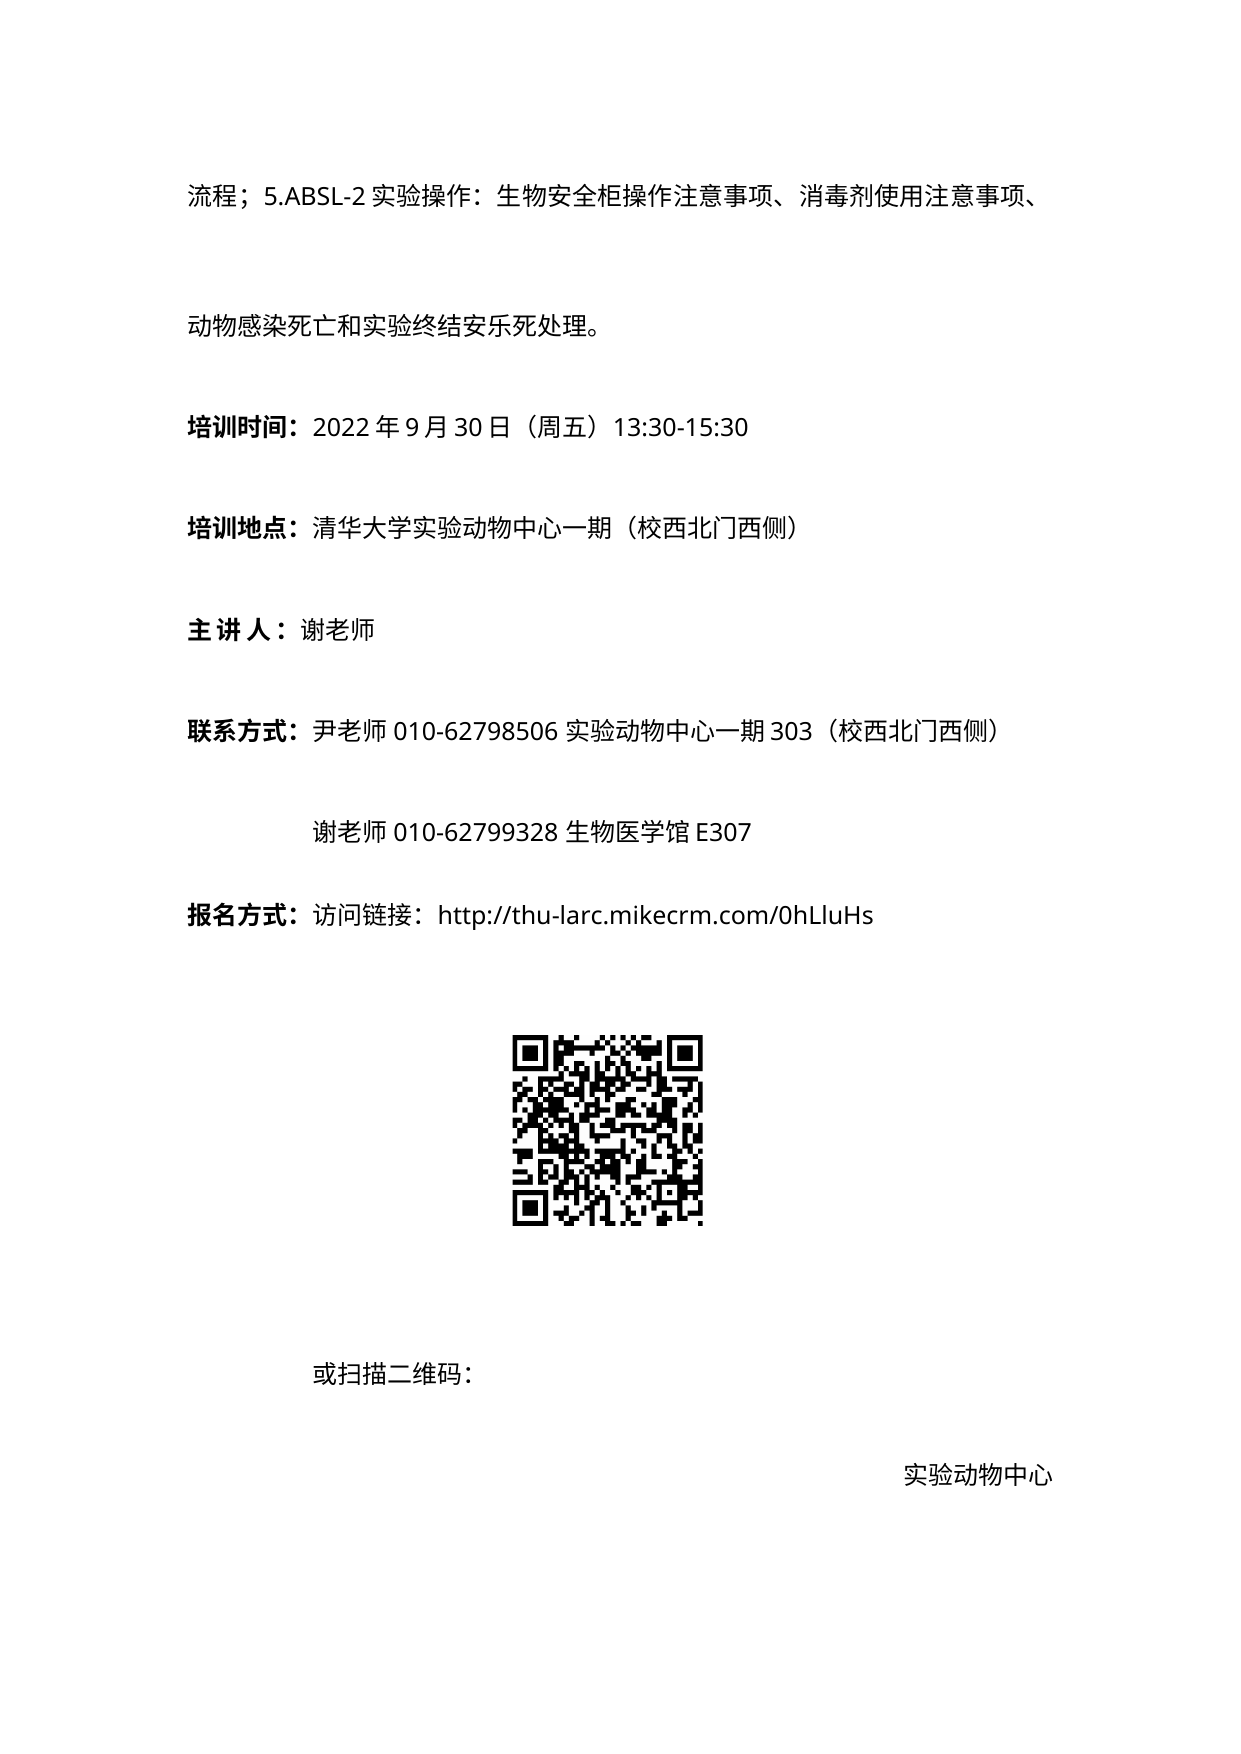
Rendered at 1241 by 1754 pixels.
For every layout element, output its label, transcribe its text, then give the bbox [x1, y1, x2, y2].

text 报名方式：访问链接：http://thu-larc.mikecrm.com/0hLluHs [187, 881, 1053, 946]
text 培训地点：清华大学实验动物中心一期（校西北门西侧） [187, 494, 1053, 559]
text 谢老师 010-62799328 生物医学馆E307 [187, 798, 1053, 863]
text 联系方式：尹老师 010-62798506 实验动物中心一期303（校西北门西侧） [187, 697, 1053, 762]
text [187, 162, 1053, 357]
text 培训时间：2022年9月30日（周五）13:30-15:30 [187, 393, 1053, 458]
text 主讲人：谢老师 [187, 596, 1053, 661]
picture [512, 1035, 703, 1226]
text 实验动物中心 [187, 1441, 1053, 1506]
text 或扫描二维码： [187, 983, 1053, 1405]
